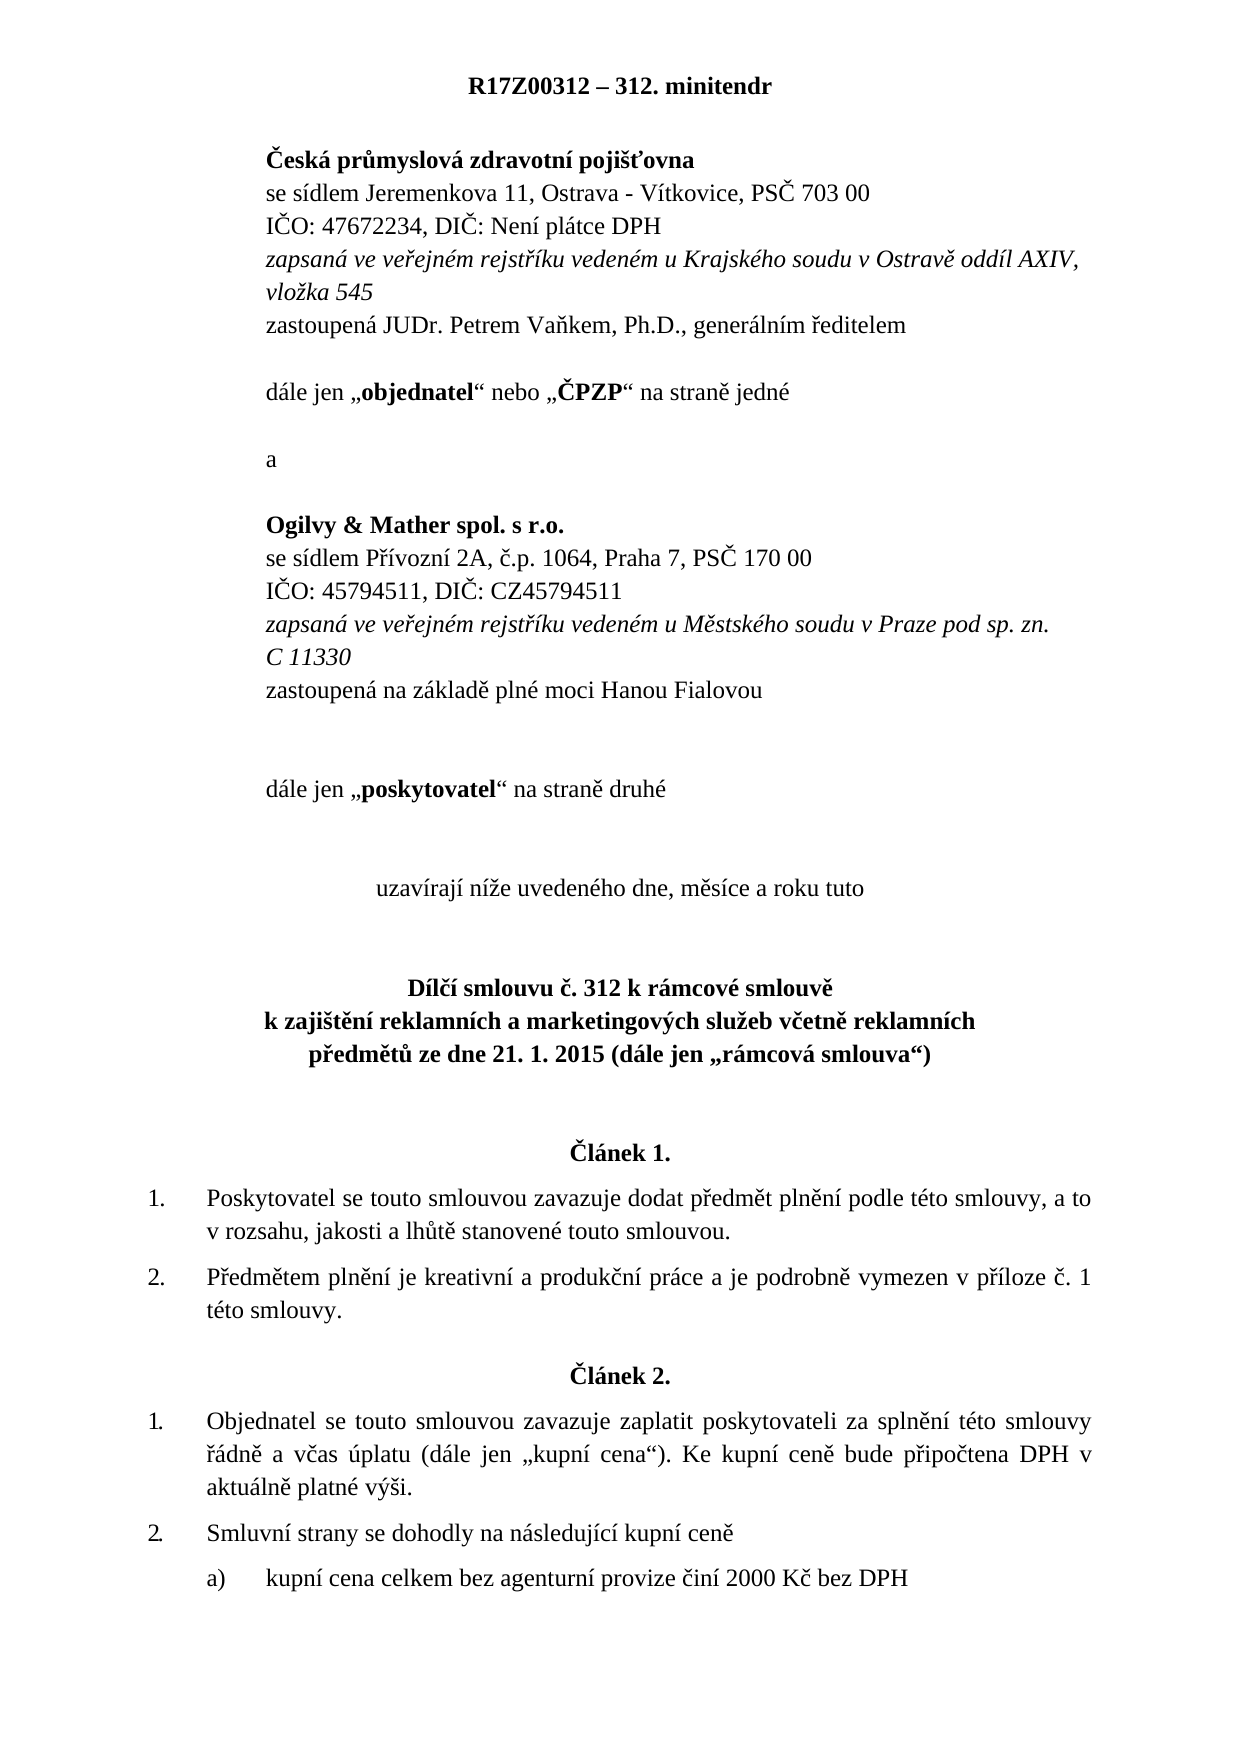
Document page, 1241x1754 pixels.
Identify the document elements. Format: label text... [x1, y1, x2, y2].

subtitle Dílčí smlouvu č. 312 k rámcové smlouvě [209, 973, 1031, 1002]
text dále jen „poskytovatel“ na straně druhé [266, 774, 1105, 803]
text zapsaná ve veřejném rejstříku vedeném u Krajského soudu v Ostravě oddíl AXIV, vložka 545 [266, 244, 1105, 306]
text zapsaná ve veřejném rejstříku vedeném u Městského soudu v Praze pod sp. zn. [266, 609, 1105, 638]
text Česká průmyslová zdravotní pojišťovna [266, 146, 1105, 174]
text Článek 1. [209, 1138, 1031, 1167]
list Objednatel se touto smlouvou zavazuje zaplatit poskytovateli za splnění této smlouvy řádně a včas úplatu (dále jen „kupní cena“). Ke kupní ceně bude připočtena DPH v aktuálně platné výši. [147, 1406, 1093, 1501]
list Předmětem plnění je kreativní a produkční práce a je podrobně vymezen v příloze č. 1 této smlouvy. [147, 1262, 1093, 1323]
text a [266, 444, 1105, 473]
text C 11330 [266, 642, 1105, 671]
list kupní cena celkem bez agenturní provize činí 2000 Kč bez DPH [206, 1563, 1105, 1592]
list Poskytovatel se touto smlouvou zavazuje dodat předmět plnění podle této smlouvy, a to v rozsahu, jakosti a lhůtě stanovené touto smlouvou. [147, 1183, 1093, 1245]
subtitle Článek 2. [209, 1361, 1031, 1390]
text k zajištění reklamních a marketingových služeb včetně reklamních předmětů ze dne 21. 1. 2015 (dále jen „rámcová smlouva“) [209, 1006, 1031, 1068]
text se sídlem Přívozní 2A, č.p. 1064, Praha 7, PSČ 170 00 IČO: 45794511, DIČ: CZ45794511 [266, 543, 814, 605]
subtitle R17Z00312 – 312. minitendr [468, 71, 1105, 100]
text zastoupená JUDr. Petrem Vaňkem, Ph.D., generálním ředitelem dále jen „objednatel“ nebo „ČPZP“ na straně jedné [266, 311, 908, 405]
subtitle Ogilvy & Mather spol. s r.o. [266, 511, 1105, 539]
text uzavírají níže uvedeného dne, měsíce a roku tuto [209, 873, 1031, 902]
text se sídlem Jeremenkova 11, Ostrava - Vítkovice, PSČ 703 00 IČO: 47672234, DIČ: Není plátce DPH [266, 178, 872, 240]
text zastoupená na základě plné moci Hanou Fialovou [266, 675, 1105, 704]
list Smluvní strany se dohodly na následující kupní ceně [147, 1518, 1105, 1547]
